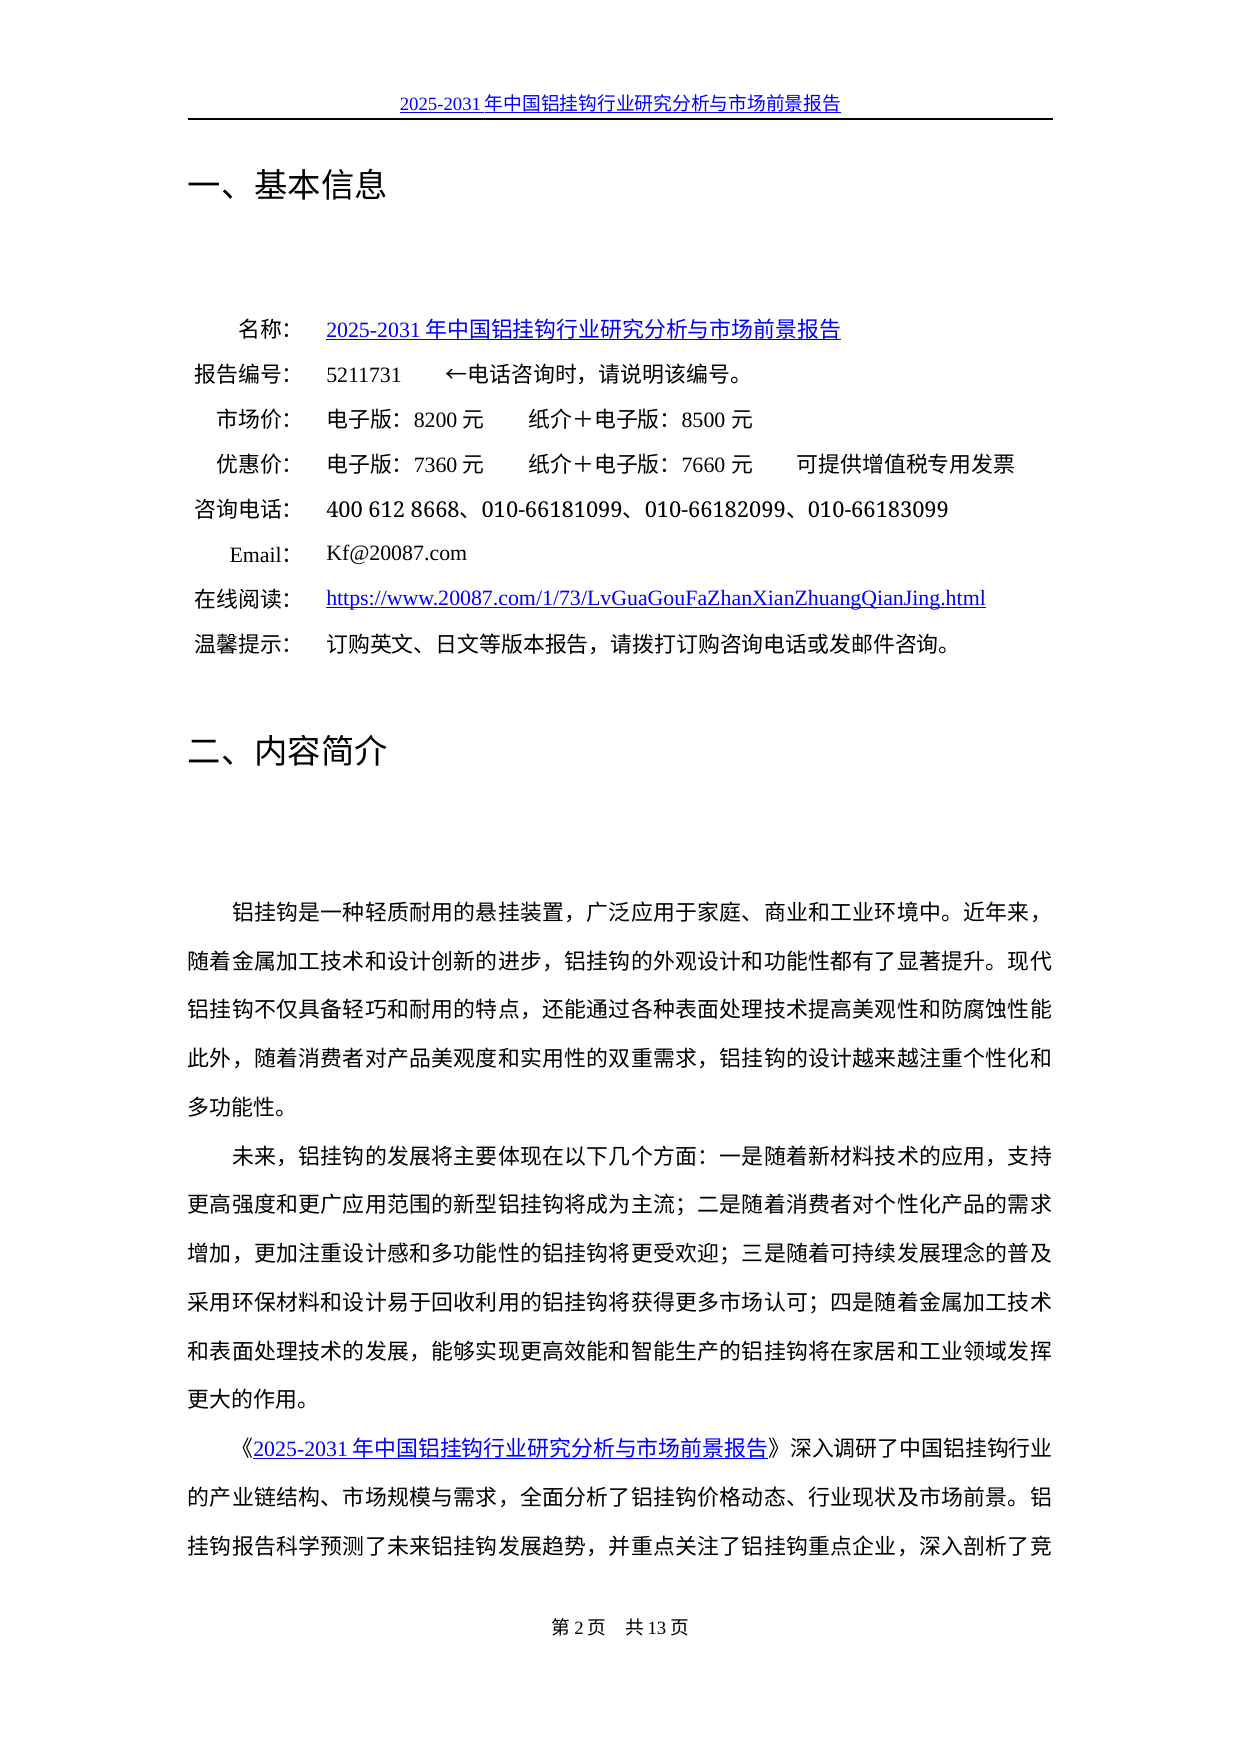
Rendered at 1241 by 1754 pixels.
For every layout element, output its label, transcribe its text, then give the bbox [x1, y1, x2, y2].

title 二、内容简介 [187, 717, 1053, 782]
table_cell 订购英文、日文等版本报告，请拨打订购咨询电话或发邮件咨询。 [315, 627, 1073, 672]
table_cell 咨询电话： [167, 492, 315, 537]
table_header 2025-2031年中国铝挂钩行业研究分析与市场前景报告 [315, 312, 1073, 357]
table_cell [315, 582, 1073, 627]
table_cell 电子版：7360 元 纸介＋电子版：7660 元 可提供增值税专用发票 [315, 447, 1073, 492]
table_cell 温馨提示： [167, 627, 315, 672]
title 一、基本信息 [187, 150, 1053, 215]
table_cell 优惠价： [167, 447, 315, 492]
table_cell 报告编号： [167, 357, 315, 402]
table_cell 5211731 ←电话咨询时，请说明该编号。 [315, 357, 1073, 402]
table_cell Email： [167, 537, 315, 582]
table_cell 市场价： [167, 402, 315, 447]
table_header 名称： [167, 312, 315, 357]
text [187, 894, 1053, 1561]
table_cell 400 612 8668、010-66181099、010-66182099、010-66183099 [315, 492, 1073, 537]
table_cell 在线阅读： [167, 582, 315, 627]
table_cell 电子版：8200 元 纸介＋电子版：8500 元 [315, 402, 1073, 447]
table_cell Kf@20087.com [315, 537, 1073, 582]
